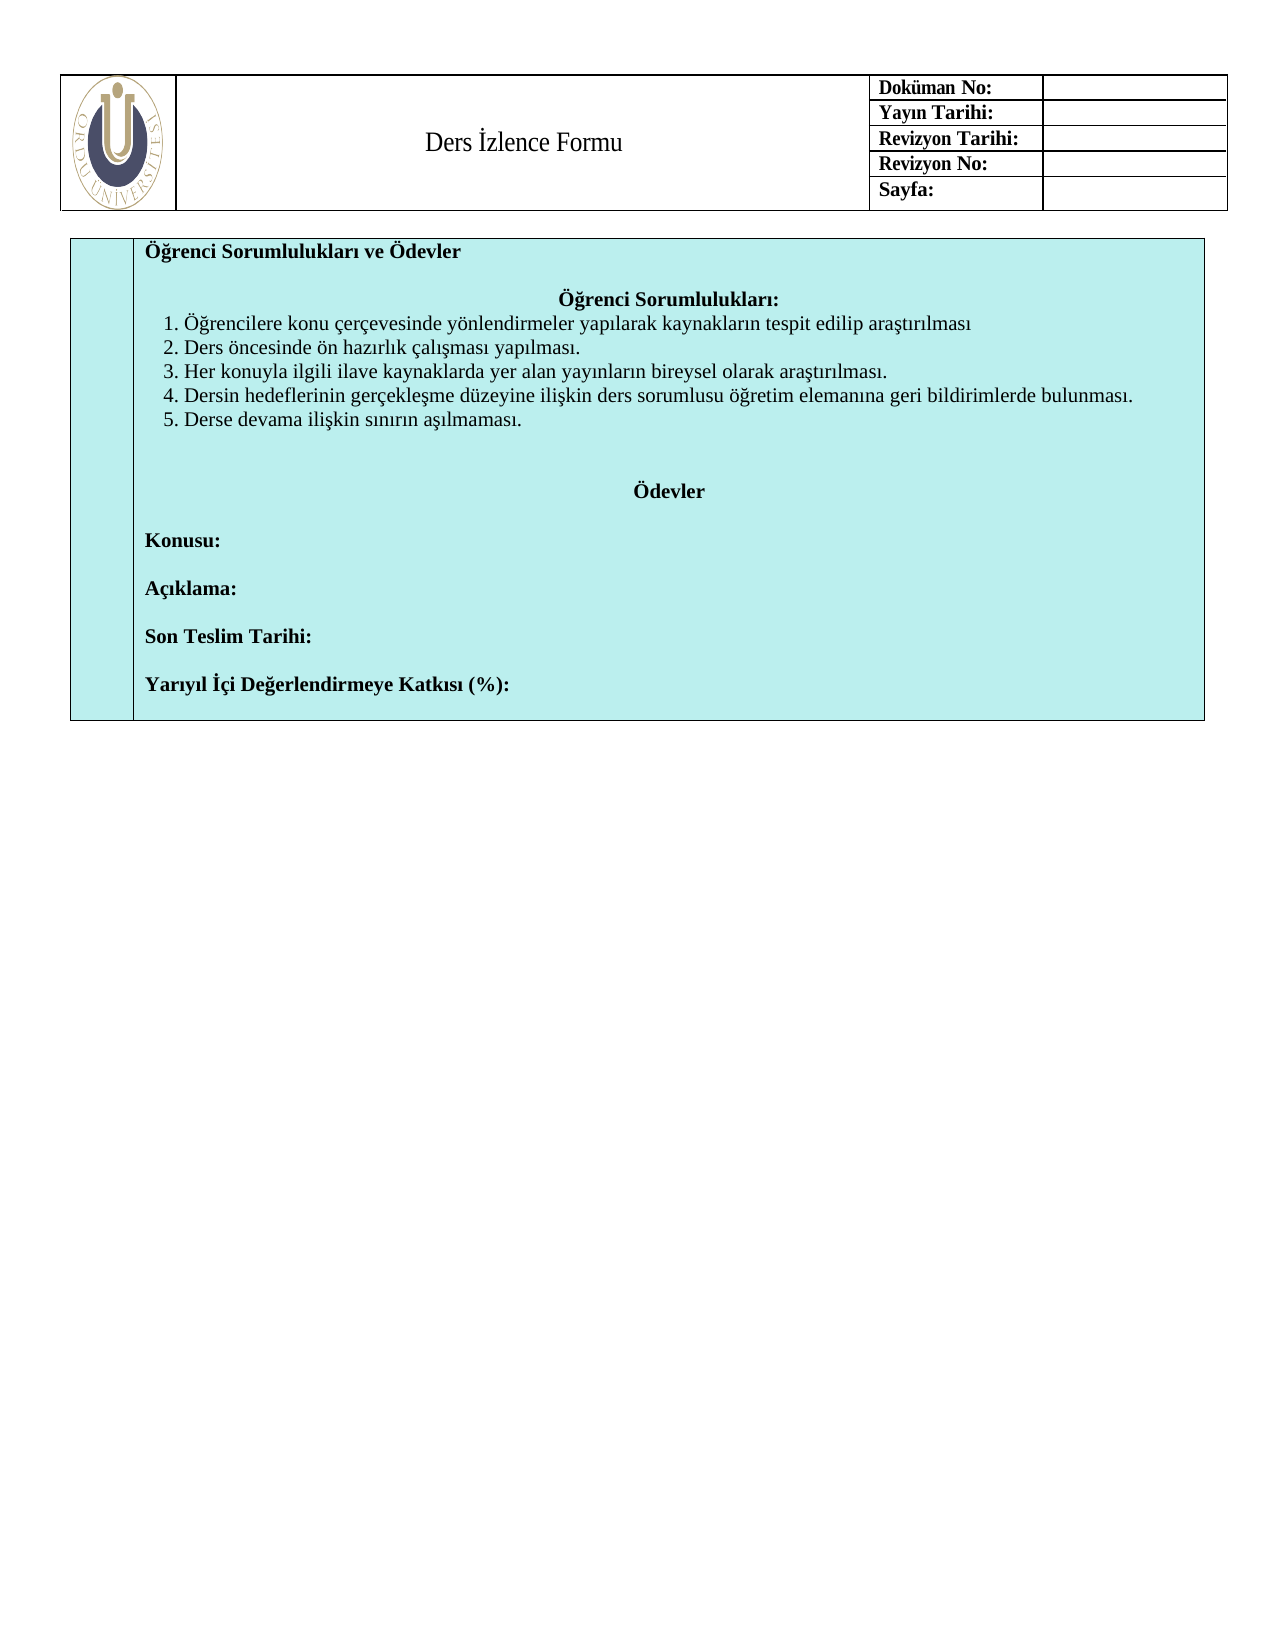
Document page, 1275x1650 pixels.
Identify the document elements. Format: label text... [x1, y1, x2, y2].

picture [72, 75, 163, 210]
table_cell [71, 239, 133, 720]
table_cell Öğrenci Sorumlulukları ve Ödevler Öğrenci Sorumlulukları: 1. Öğrencilere konu çerçevesinde yönlendirmeler yapılarak kaynakların tespit edilip araştırılması 2. Ders öncesinde ön hazırlık çalışması yapılması. 3. Her konuyla ilgili ilave kaynaklarda yer alan yayınların bireysel olarak araştırılması. 4. Dersin hedeflerinin gerçekleşme düzeyine ilişkin ders sorumlusu öğretim elemanına geri bildirimlerde bulunması. 5. Derse devama ilişkin sınırın aşılmaması. Ödevler Konusu: Açıklama: Son Teslim Tarihi: Yarıyıl İçi Değerlendirmeye Katkısı (%): [134, 239, 1204, 720]
